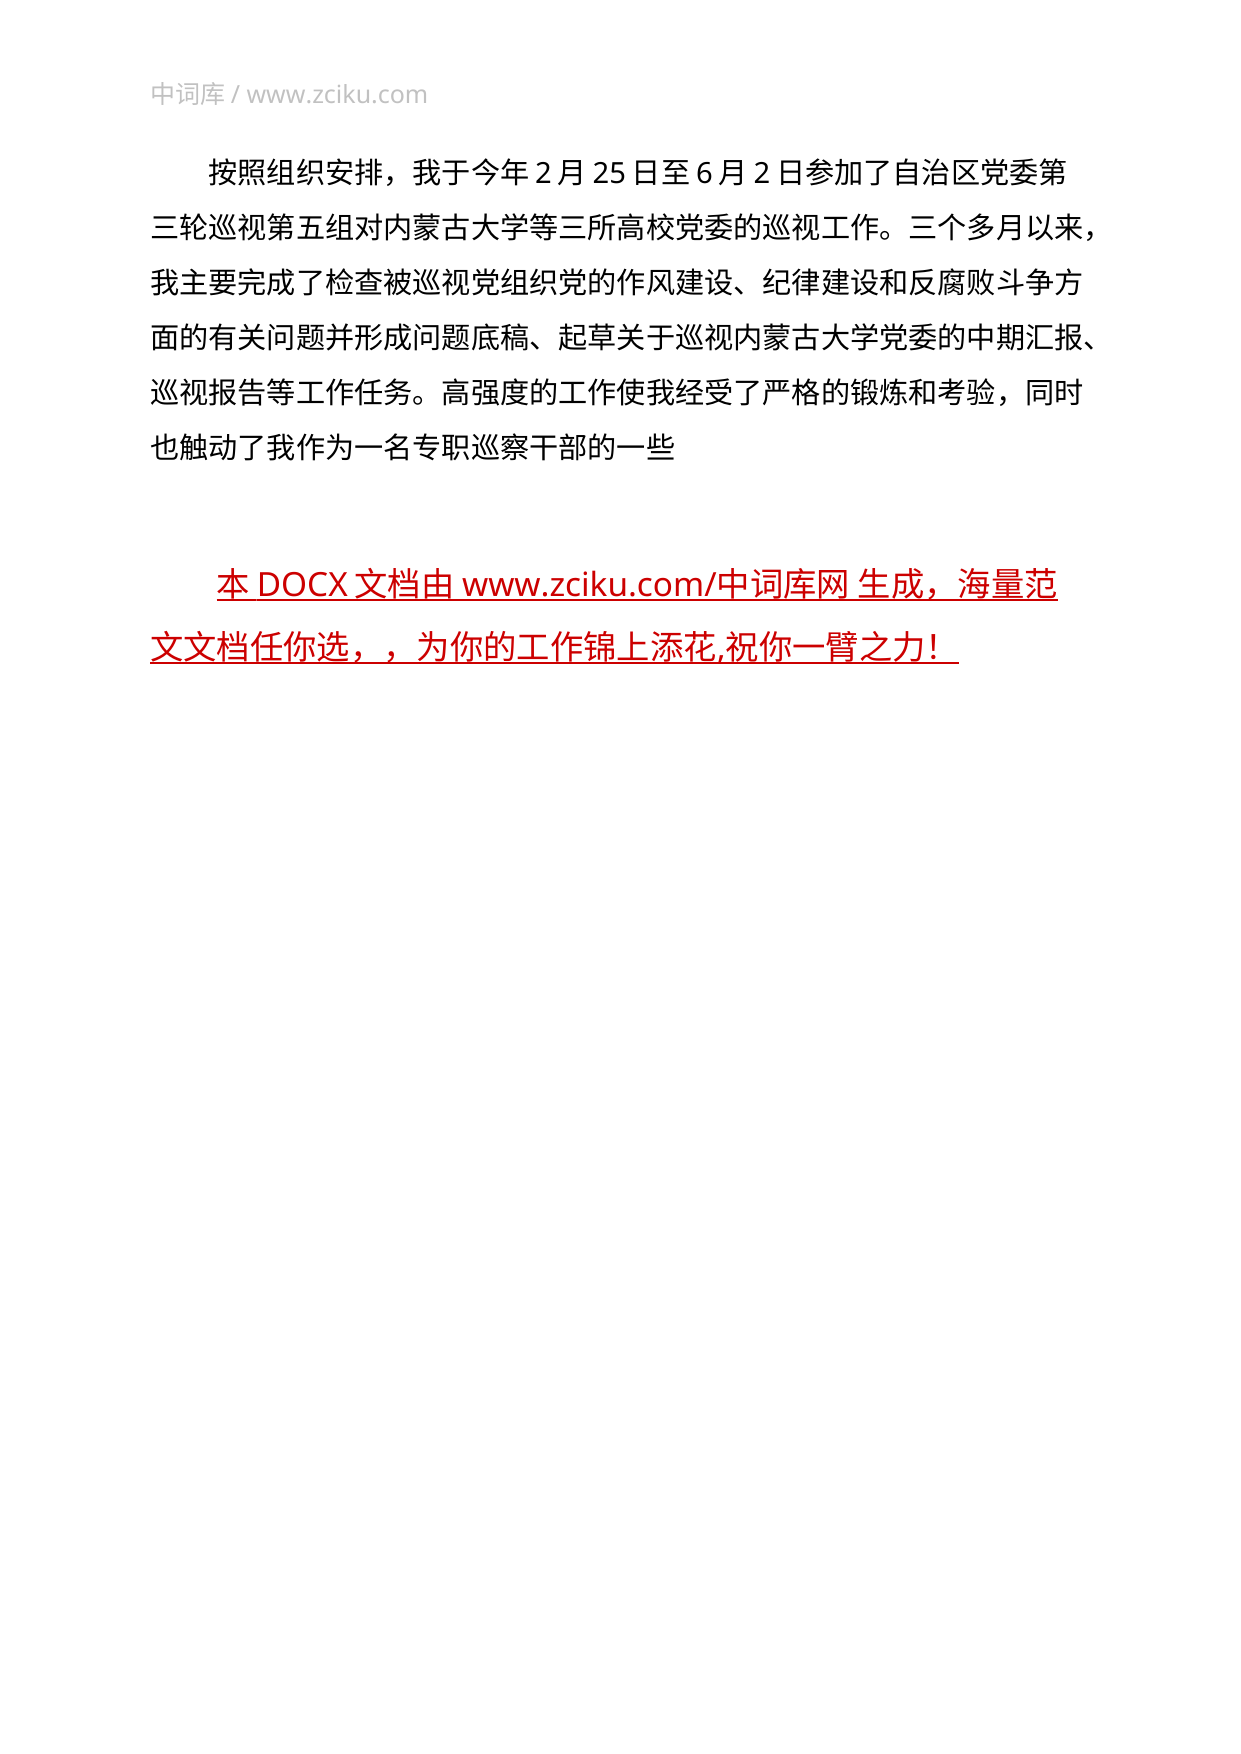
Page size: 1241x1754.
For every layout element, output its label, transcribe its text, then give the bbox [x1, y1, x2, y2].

text 按照组织安排，我于今年2月25日至6月2日参加了自治区党委第三轮巡视第五组对内蒙古大学等三所高校党委的巡视工作。三个多月以来，我主要完成了检查被巡视党组织党的作风建设、纪律建设和反腐败斗争方面的有关问题并形成问题底稿、起草关于巡视内蒙古大学党委的中期汇报、巡视报告等工作任务。高强度的工作使我经受了严格的锻炼和考验，同时也触动了我作为一名专职巡察干部的一些 [150, 150, 1090, 467]
text 本DOCX文档由 www.zciku.com/中词库网 生成，海量范文文档任你选，，为你的工作锦上添花,祝你一臂之力！ [150, 558, 1090, 669]
